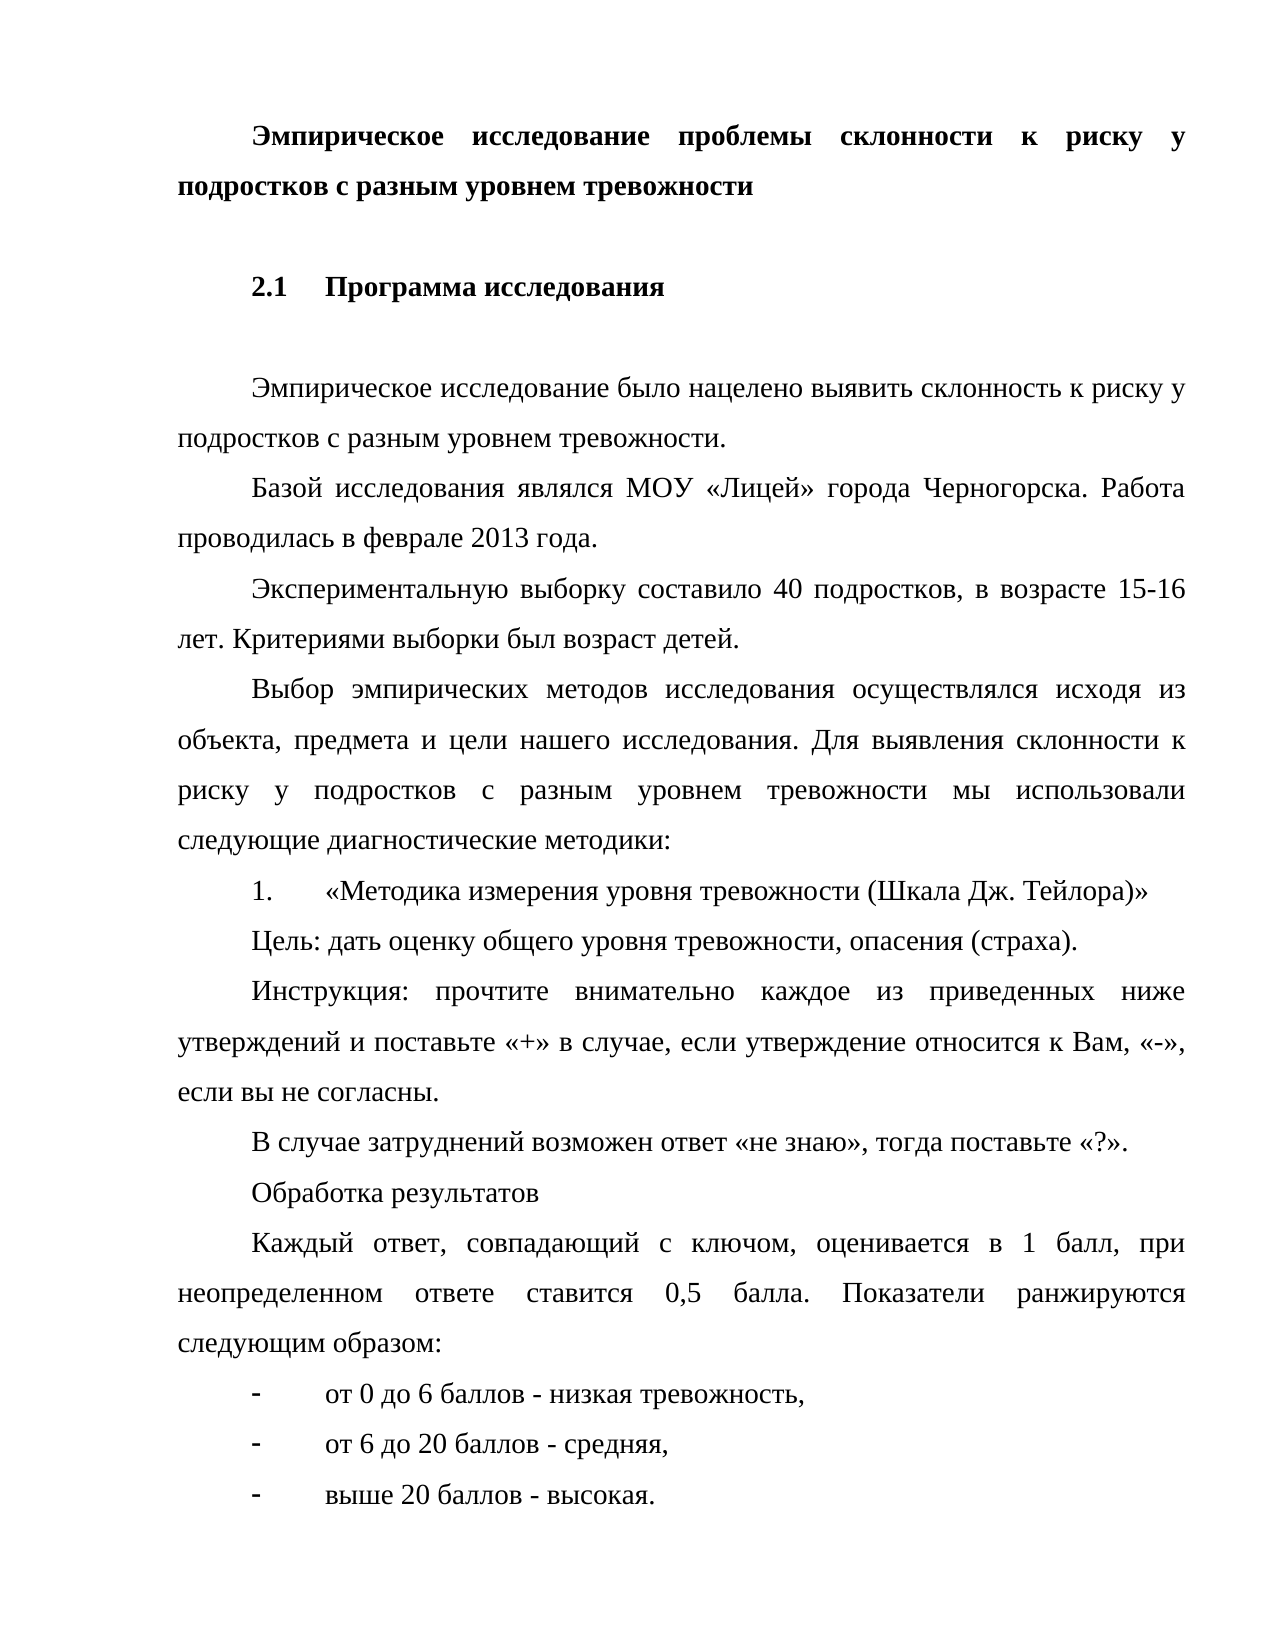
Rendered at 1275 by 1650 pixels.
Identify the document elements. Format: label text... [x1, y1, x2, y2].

text 2.1 Программа исследования [177, 269, 1186, 303]
text 2. Эмпирическое исследование проблемы склонности к риску у подростков с разным уровнем тревожности [177, 118, 1186, 202]
text Обработка результатов [177, 1175, 1186, 1208]
text 1. «Методика измерения уровня тревожности (Шкала Дж. Тейлора)» [177, 873, 1186, 906]
text - выше 20 баллов - высокая. [177, 1477, 1186, 1510]
text - от 6 до 20 баллов - средняя, [177, 1426, 1186, 1460]
text Выбор эмпирических методов исследования осуществлялся исходя из объекта, предмета и цели нашего исследования. Для выявления склонности к риску у подростков с разным уровнем тревожности мы использовали следующие диагностические методики: [177, 672, 1186, 856]
text Каждый ответ, совпадающий с ключом, оценивается в 1 балл, при неопределенном ответе ставится 0,5 балла. Показатели ранжируются следующим образом: [177, 1225, 1186, 1359]
text Инструкция: прочтите внимательно каждое из приведенных ниже утверждений и поставьте «+» в случае, если утверждение относится к Вам, «-», если вы не согласны. [177, 973, 1186, 1108]
text Экспериментальную выборку составило 40 подростков, в возрасте 15-16 лет. Критериями выборки был возраст детей. [177, 571, 1186, 655]
text - от 0 до 6 баллов - низкая тревожность, [177, 1376, 1186, 1409]
text Эмпирическое исследование было нацелено выявить склонность к риску у подростков с разным уровнем тревожности. [177, 370, 1186, 453]
text В случае затруднений возможен ответ «не знаю», тогда поставьте «?». [177, 1124, 1186, 1158]
text Базой исследования являлся МОУ «Лицей» города Черногорска. Работа проводилась в феврале 2013 года. [177, 470, 1186, 554]
text Цель: дать оценку общего уровня тревожности, опасения (страха). [177, 923, 1186, 957]
